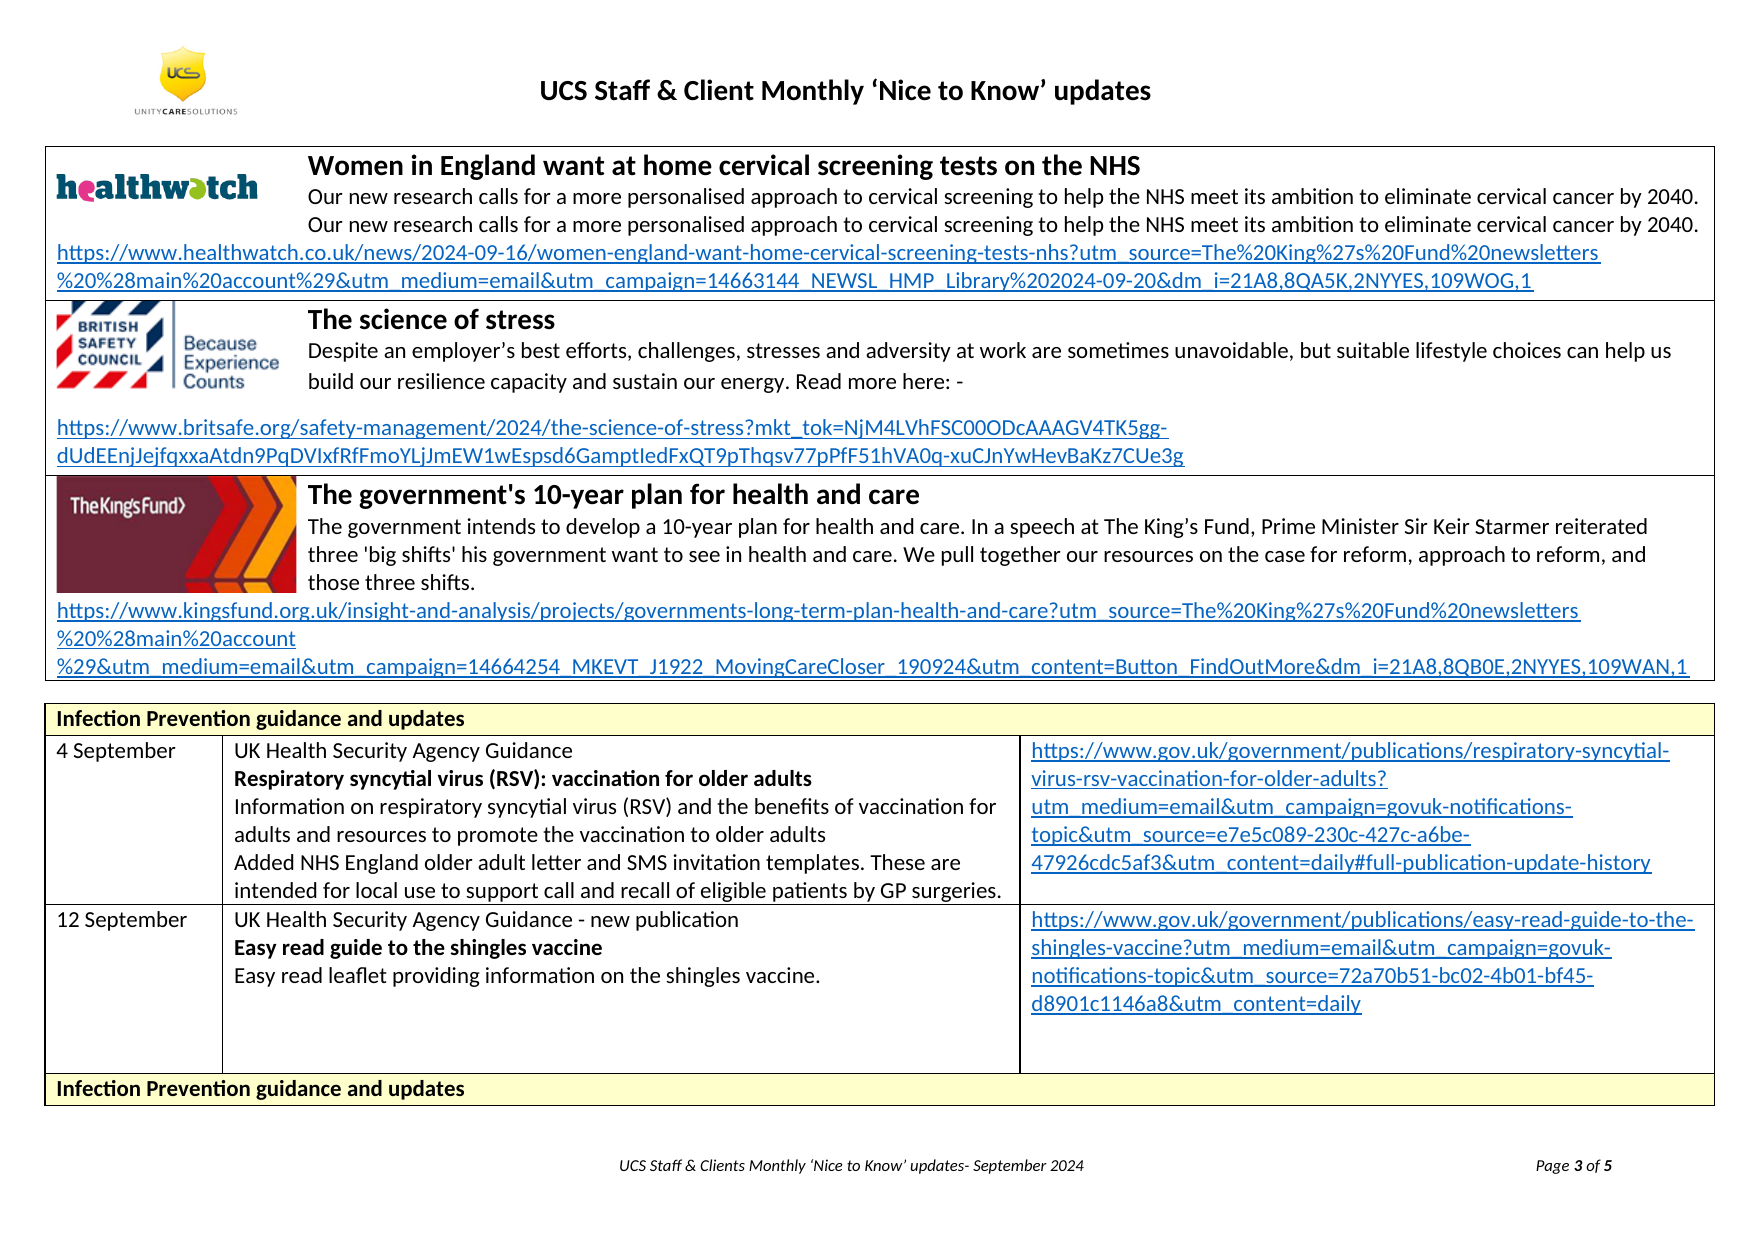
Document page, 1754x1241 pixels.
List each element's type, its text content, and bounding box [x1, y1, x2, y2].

table_cell The science of stress Despite an employer’s best efforts, challenges, stresses and adversity at work are sometimes unavoidable, but suitable lifestyle choices can help us build our resilience capacity and sustain our energy. Read more here: - [296, 301, 1714, 413]
picture [56, 174, 258, 222]
table_header Infection Prevention guidance and updates [46, 704, 1714, 735]
table_cell UK Health Security Agency Guidance - new publication Easy read guide to the shingles vaccine Easy read leaflet providing information on the shingles vaccine. [223, 905, 1019, 1073]
table_cell 4 September [46, 736, 222, 904]
table_cell [46, 476, 296, 596]
table_cell [46, 147, 296, 238]
picture [130, 44, 241, 118]
table_cell 12 September [46, 905, 222, 1073]
table_cell Infection Prevention guidance and updates [46, 1074, 1714, 1105]
table_cell https://www.healthwatch.co.uk/news/2024-09-16/women-england-want-home-cervical-screening-tests-nhs?utm_source=The%20King%27s%20Fund%20newsletters%20%28main%20account%29&utm_medium=email&utm_campaign=14663144_NEWSL_HMP_Library%202024-09-20&dm_i=21A8,8QA5K,2NYYES,109WOG,1 [46, 238, 1714, 300]
table_cell https://www.gov.uk/government/publications/respiratory-syncytial-virus-rsv-vaccination-for-older-adults?utm_medium=email&utm_campaign=govuk-notifications-topic&utm_source=e7e5c089-230c-427c-a6be-47926cdc5af3&utm_content=daily#full-publication-update-history [1021, 736, 1714, 904]
table_cell https://www.kingsfund.org.uk/insight-and-analysis/projects/governments-long-term-plan-health-and-care?utm_source=The%20King%27s%20Fund%20newsletters%20%28main%20account%29&utm_medium=email&utm_campaign=14664254_MKEVT_J1922_MovingCareCloser_190924&utm_content=Button_FindOutMore&dm_i=21A8,8QB0E,2NYYES,109WAN,1 [46, 596, 1714, 680]
picture [247, 174, 258, 183]
table_cell https://www.gov.uk/government/publications/easy-read-guide-to-the-shingles-vaccine?utm_medium=email&utm_campaign=govuk-notifications-topic&utm_source=72a70b51-bc02-4b01-bf45-d8901c1146a8&utm_content=daily [1021, 905, 1714, 1073]
table_cell The government's 10-year plan for health and care The government intends to develop a 10-year plan for health and care. In a speech at The King’s Fund, Prime Minister Sir Keir Starmer reiterated three 'big shifts' his government want to see in health and care. We pull together our resources on the case for reform, approach to reform, and those three shifts. [296, 476, 1714, 596]
picture [56, 301, 286, 393]
picture [56, 476, 297, 593]
table_cell [46, 301, 296, 413]
table_cell https://www.britsafe.org/safety-management/2024/the-science-of-stress?mkt_tok=NjM4LVhFSC00ODcAAAGV4TK5gg-dUdEEnjJejfqxxaAtdn9PqDVIxfRfFmoYLjJmEW1wEspsd6GamptIedFxQT9pThqsv77pPfF51hVA0q-xuCJnYwHevBaKz7CUe3g [46, 414, 1714, 475]
table_cell UK Health Security Agency Guidance Respiratory syncytial virus (RSV): vaccination for older adults Information on respiratory syncytial virus (RSV) and the benefits of vaccination for adults and resources to promote the vaccination to older adults Added NHS England older adult letter and SMS invitation templates. These are intended for local use to support call and recall of eligible patients by GP surgeries. [223, 736, 1019, 904]
table_cell Women in England want at home cervical screening tests on the NHS Our new research calls for a more personalised approach to cervical screening to help the NHS meet its ambition to eliminate cervical cancer by 2040. Our new research calls for a more personalised approach to cervical screening to help the NHS meet its ambition to eliminate cervical cancer by 2040. [296, 147, 1714, 238]
